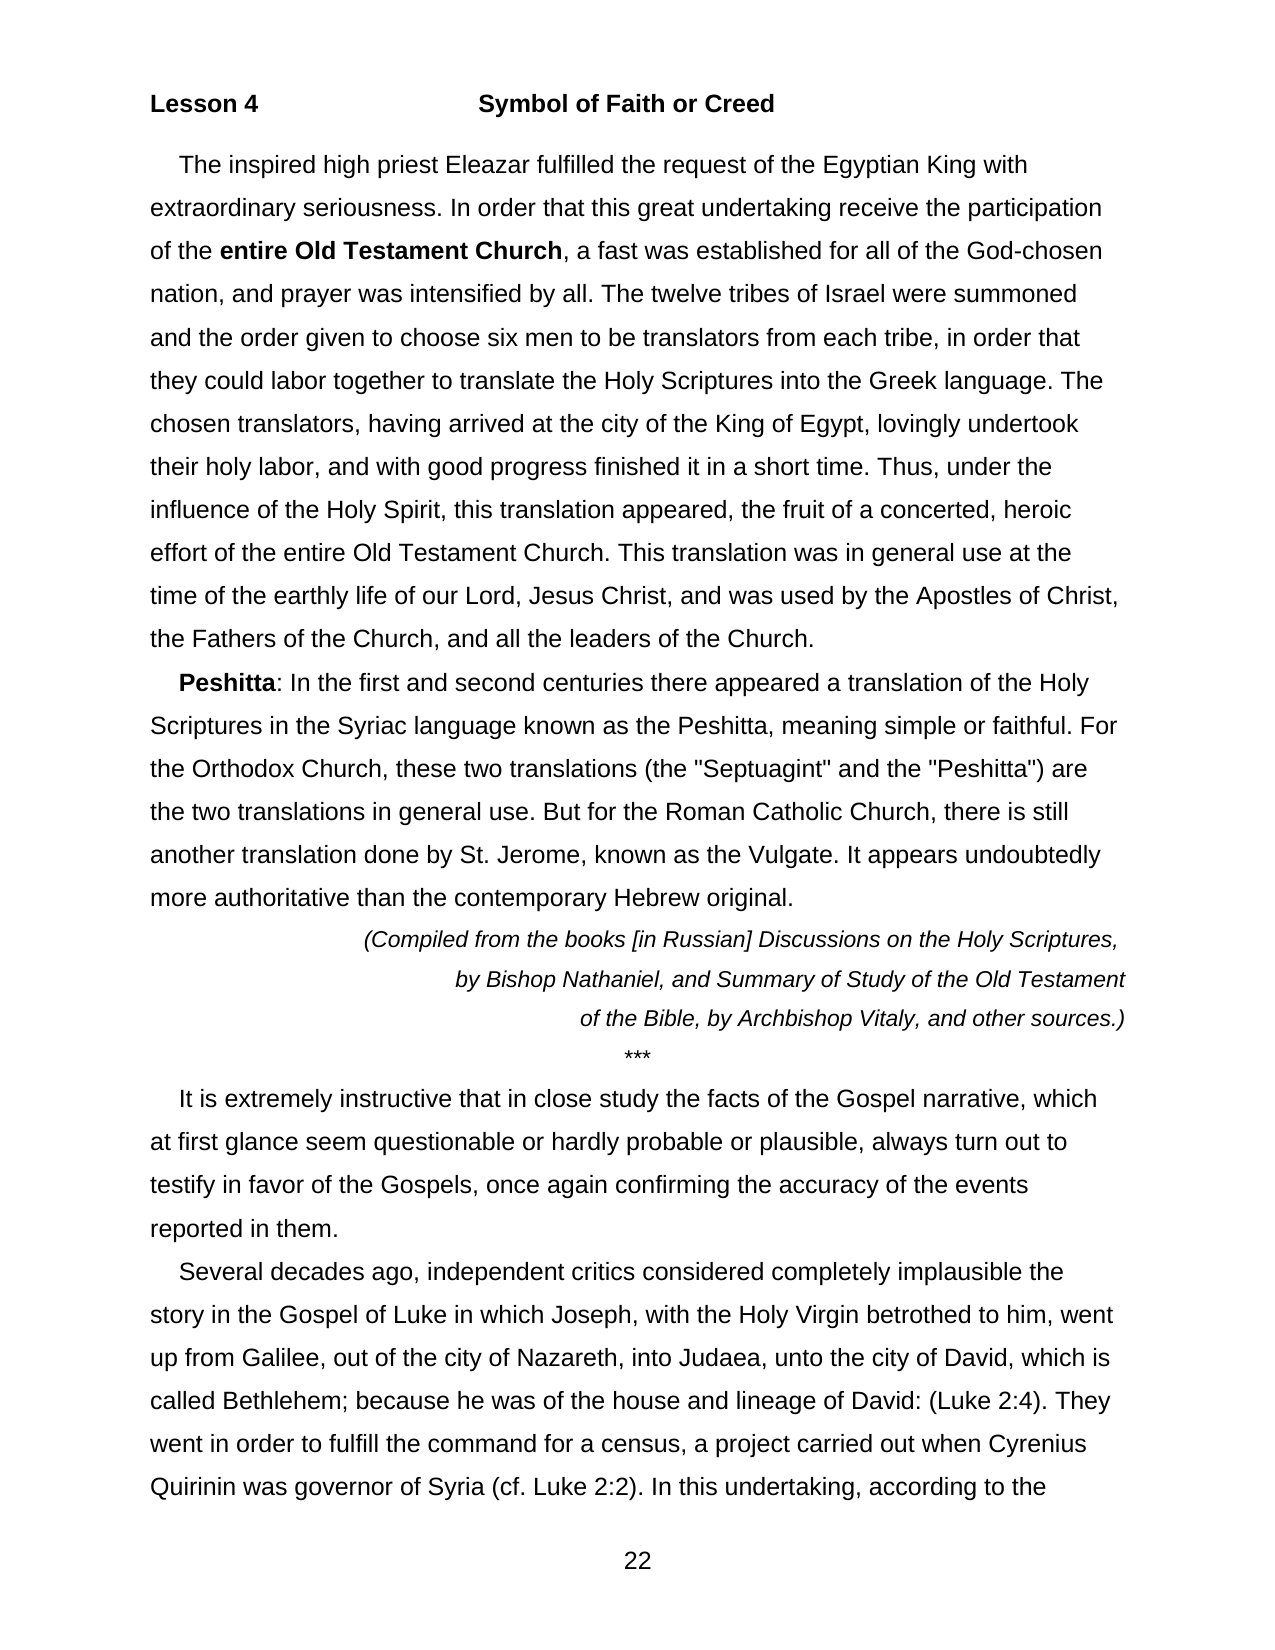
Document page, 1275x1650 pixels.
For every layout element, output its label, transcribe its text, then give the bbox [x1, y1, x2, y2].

text It is extremely instructive that in close study the facts of the Gospel narrative, which at first glance seem questionable or hardly probable or plausible, always turn out to testify in favor of the Gospels, once again confirming the accuracy of the events reported in them. [150, 1084, 1125, 1242]
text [150, 1257, 1125, 1501]
text Peshitta: In the first and second centuries there appeared a translation of the Holy Scriptures in the Syriac language known as the Peshitta, meaning simple or faithful. For the Orthodox Church, these two translations (the "Septuagint" and the "Peshitta") are the two translations in general use. But for the Roman Catholic Church, there is still another translation done by St. Jerome, known as the Vulgate. It appears undoubtedly more authoritative than the contemporary Hebrew original. [150, 667, 1125, 912]
text (Compiled from the books [in Russian] Discussions on the Holy Scriptures, by Bishop Nathaniel, and Summary of Study of the Old Testament of the Bible, by Archbishop Vitaly, and other sources.) [150, 926, 1125, 1032]
text The inspired high priest Eleazar fulfilled the request of the Egyptian King with extraordinary seriousness. In order that this great undertaking receive the participation of the entire Old Testament Church, a fast was established for all of the God-chosen nation, and prayer was intensified by all. The twelve tribes of Israel were summoned and the order given to choose six men to be translators from each tribe, in order that they could labor together to translate the Holy Scriptures into the Greek language. The chosen translators, having arrived at the city of the King of Egypt, lovingly undertook their holy labor, and with good progress finished it in a short time. Thus, under the influence of the Holy Spirit, this translation appeared, the fruit of a concerted, heroic effort of the entire Old Testament Church. This translation was in general use at the time of the earthly life of our Lord, Jesus Christ, and was used by the Apostles of Christ, the Fathers of the Church, and all the leaders of the Church. [150, 150, 1125, 653]
text *** [150, 1045, 1125, 1071]
